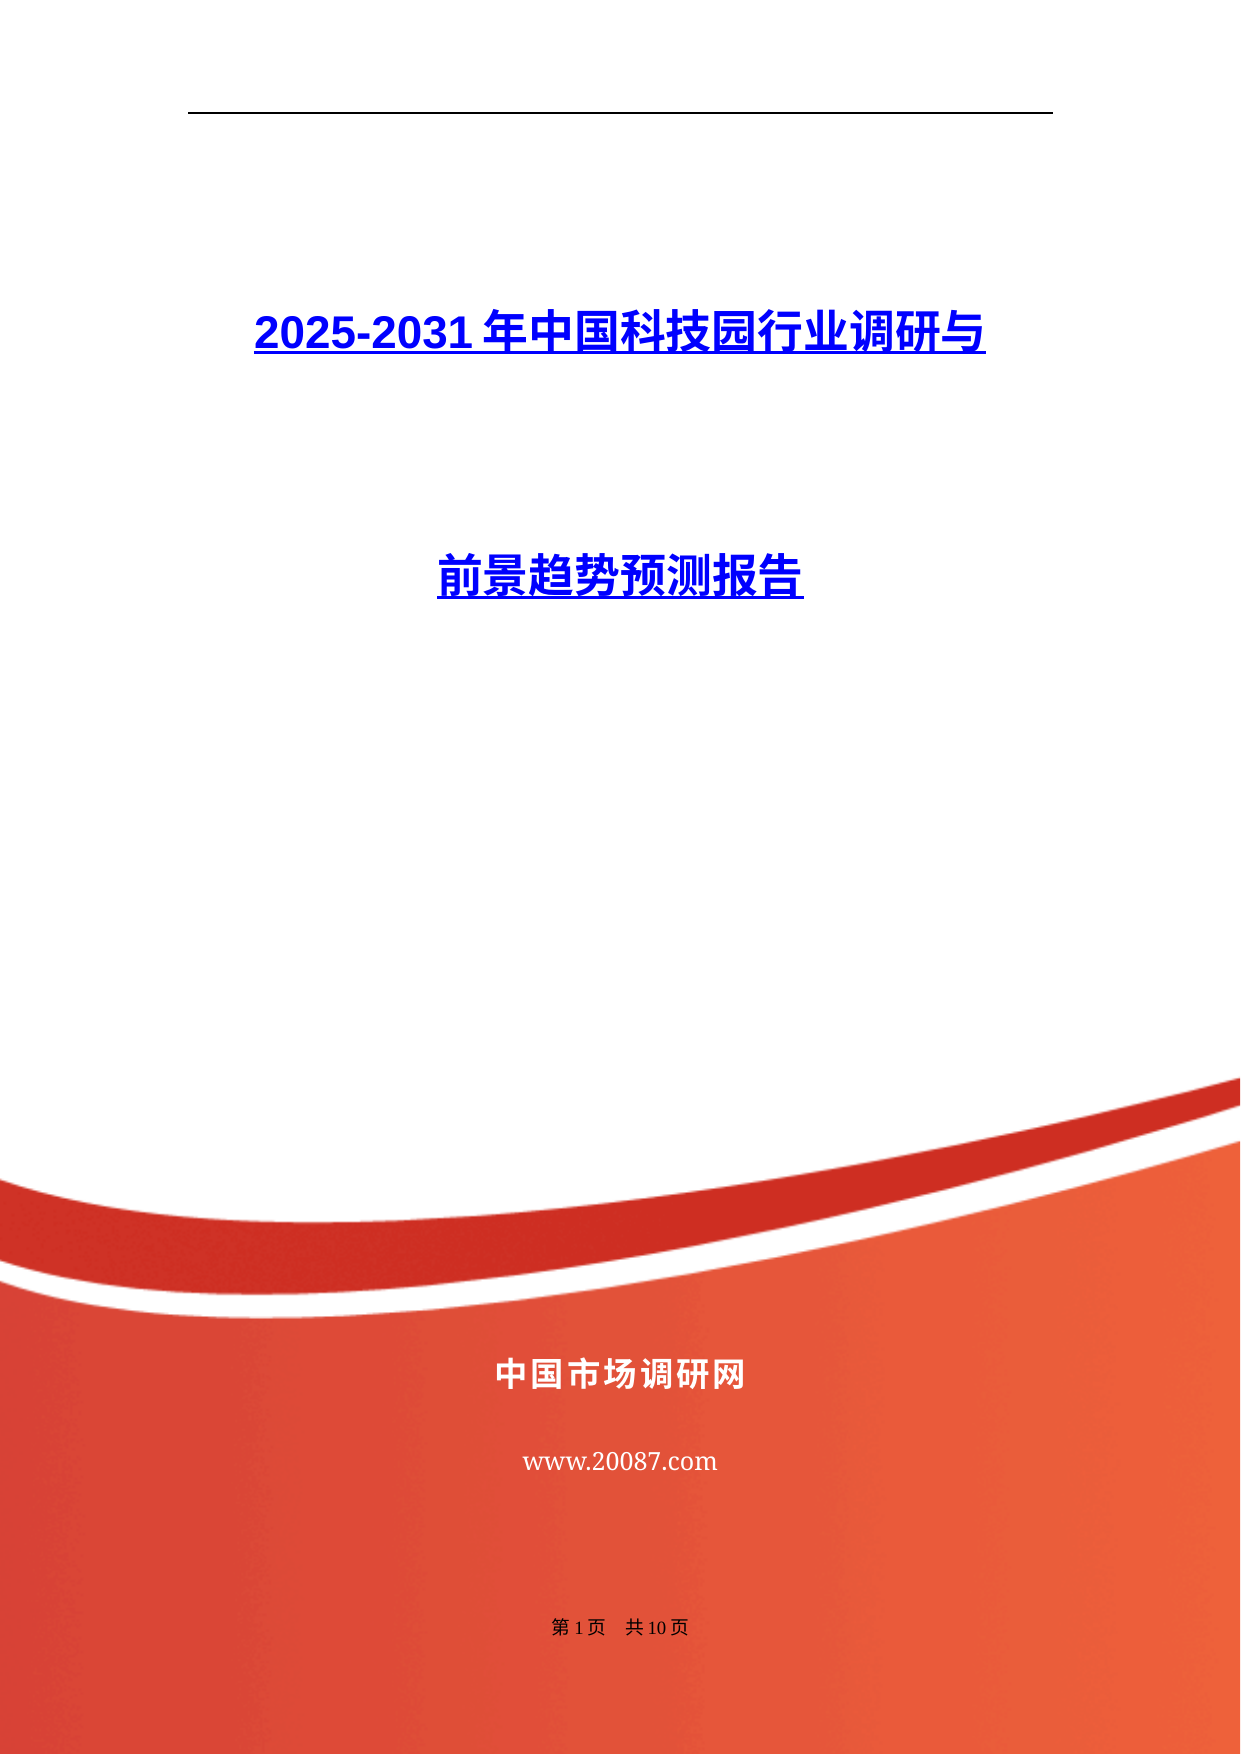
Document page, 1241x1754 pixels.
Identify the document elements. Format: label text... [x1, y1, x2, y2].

table_header 2025-2031年中国科技园行业调研与前景趋势预测报告 [188, 207, 1053, 773]
text www.20087.com [187, 1428, 1053, 1493]
picture [0, 1006, 1241, 1754]
subtitle 中国市场调研网 [187, 1339, 1053, 1404]
